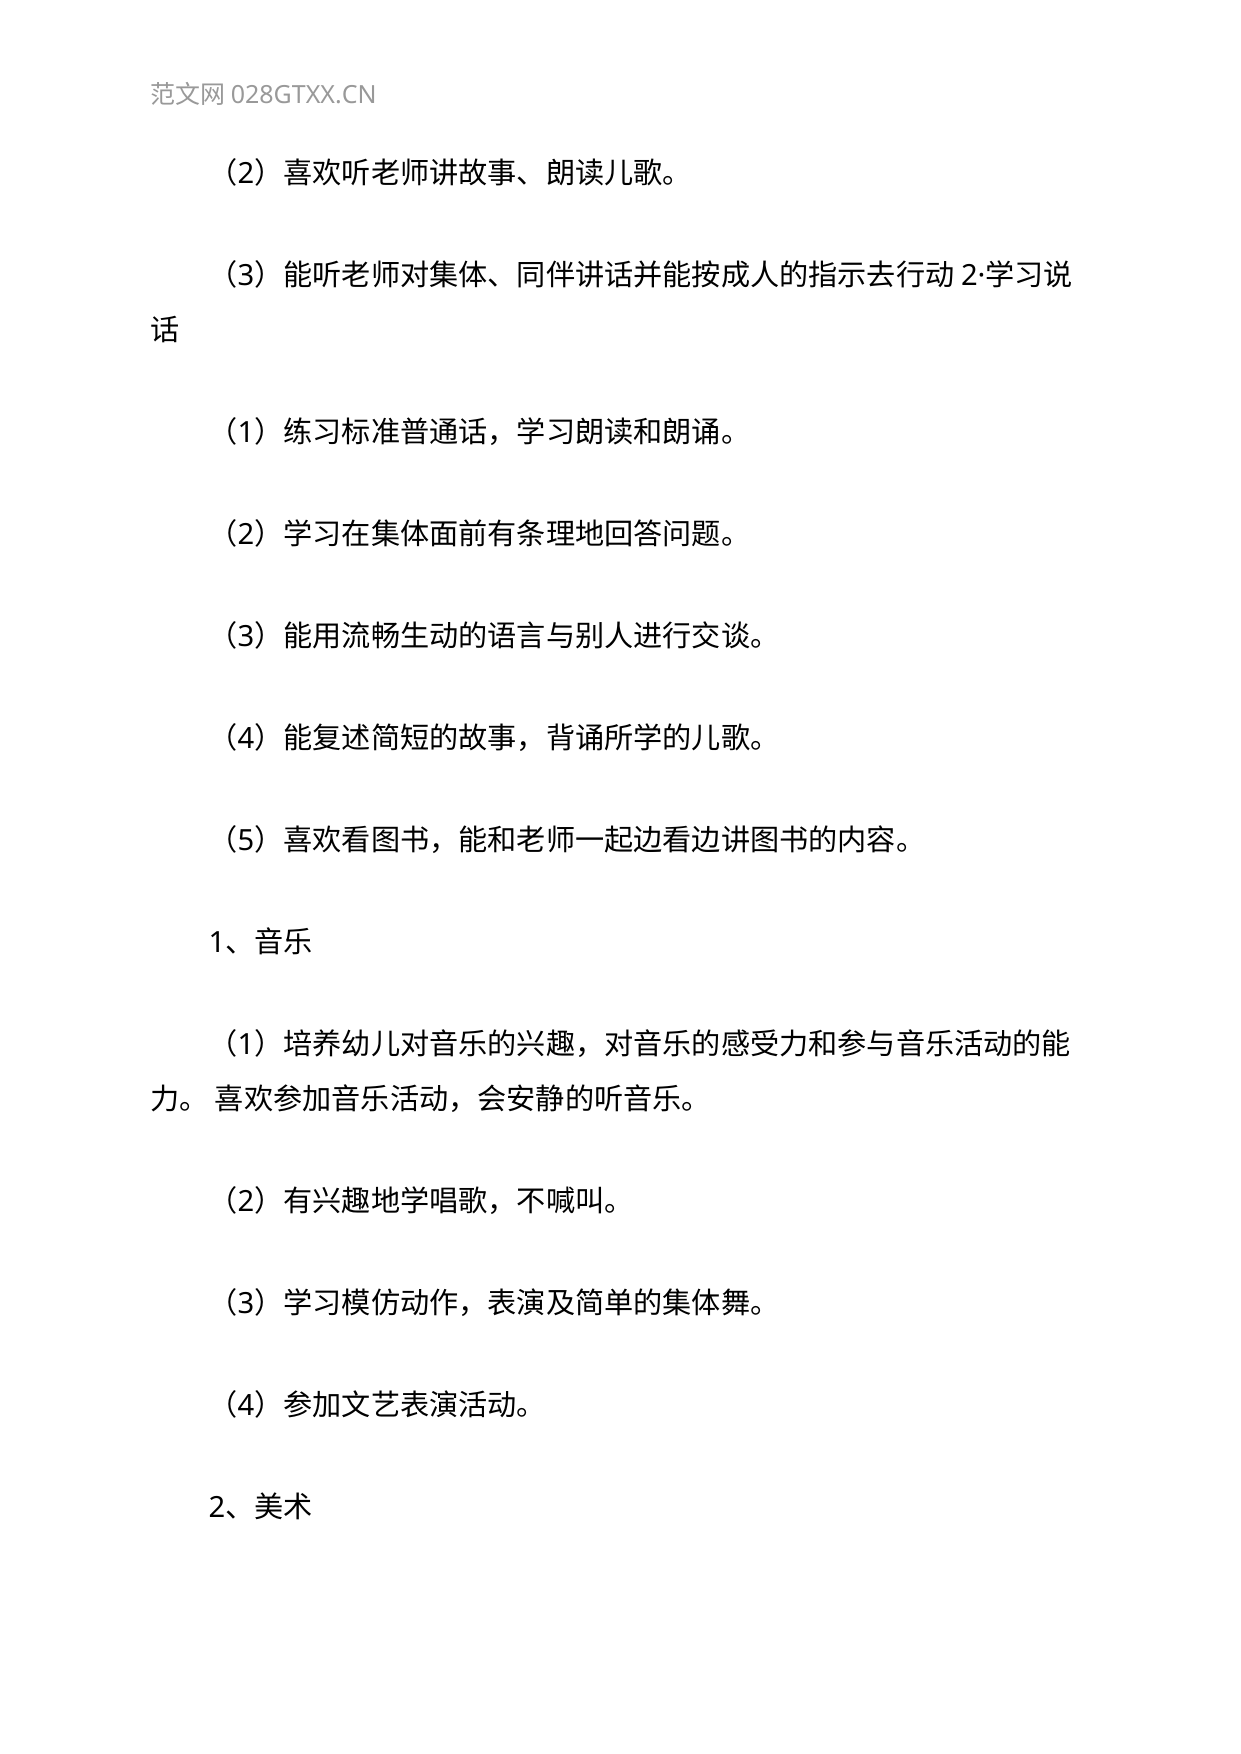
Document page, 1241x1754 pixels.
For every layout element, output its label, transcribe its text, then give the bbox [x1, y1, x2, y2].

text （4）参加文艺表演活动。 [150, 1381, 1090, 1424]
text （2）学习在集体面前有条理地回答问题。 [150, 511, 1090, 553]
text 1、音乐 [150, 919, 1090, 961]
text （1）培养幼儿对音乐的兴趣，对音乐的感受力和参与音乐活动的能力。 喜欢参加音乐活动，会安静的听音乐。 [150, 1021, 1090, 1118]
text （3）能用流畅生动的语言与别人进行交谈。 [150, 613, 1090, 655]
text （1）练习标准普通话，学习朗读和朗诵。 [150, 409, 1090, 451]
text （2）喜欢听老师讲故事、朗读儿歌。 [150, 150, 1090, 192]
text （3）能听老师对集体、同伴讲话并能按成人的指示去行动 2·学习说话 [150, 252, 1090, 349]
text （3）学习模仿动作，表演及简单的集体舞。 [150, 1279, 1090, 1322]
text （2）有兴趣地学唱歌，不喊叫。 [150, 1177, 1090, 1220]
text （4）能复述简短的故事，背诵所学的儿歌。 [150, 715, 1090, 757]
text （5）喜欢看图书，能和老师一起边看边讲图书的内容。 [150, 817, 1090, 859]
text 2、美术 [150, 1483, 1090, 1526]
